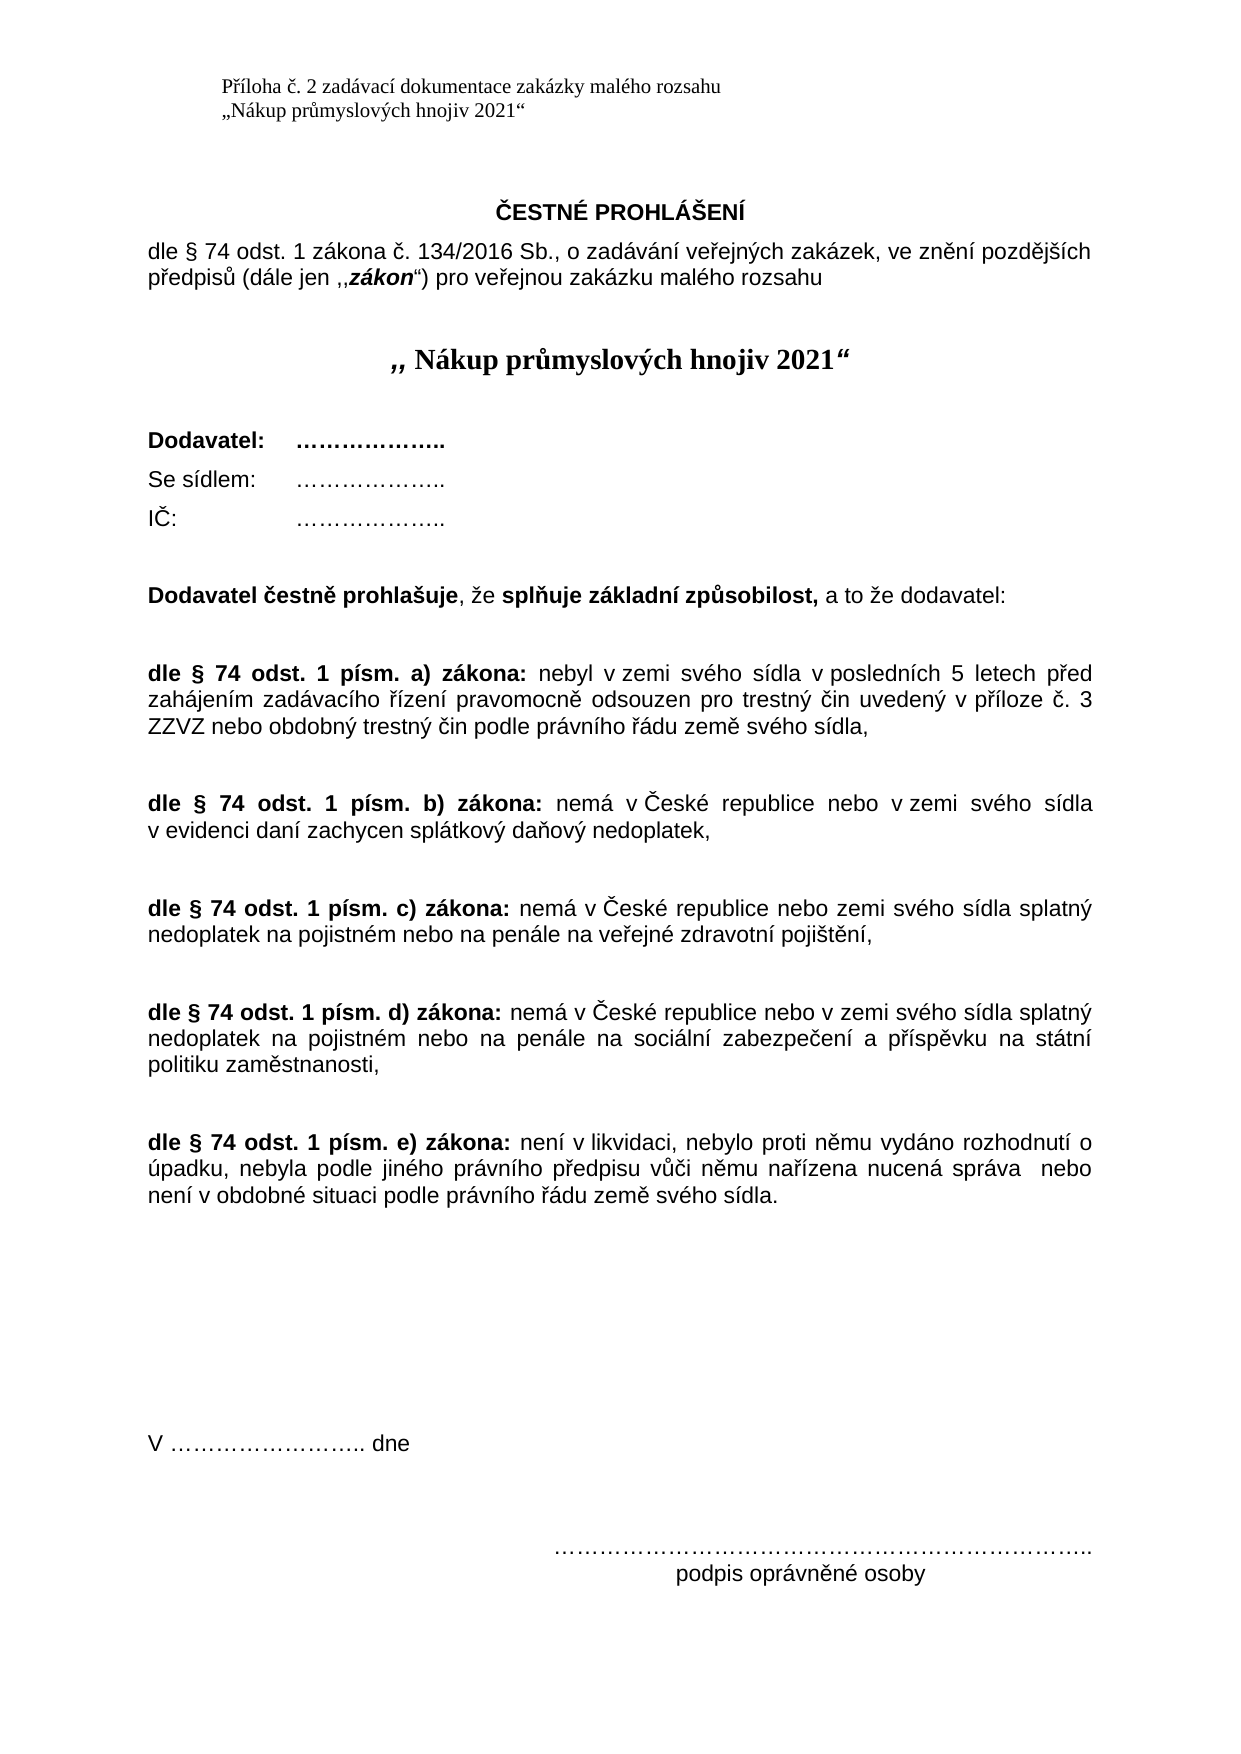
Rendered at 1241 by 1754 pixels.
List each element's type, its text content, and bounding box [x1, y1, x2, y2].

text Se sídlem: ……………….. [148, 466, 1093, 492]
text V …………………….. dne [148, 1430, 1093, 1456]
text dle § 74 odst. 1 písm. e) zákona: není v likvidaci, nebylo proti němu vydáno rozhodnutí o úpadku, nebyla podle jiného právního předpisu vůči němu nařízena nucená správa nebo není v obdobné situaci podle právního řádu země svého sídla. [148, 1129, 1093, 1208]
text podpis oprávněné osoby [221, 1559, 1093, 1586]
text dle § 74 odst. 1 písm. d) zákona: nemá v České republice nebo v zemi svého sídla splatný nedoplatek na pojistném nebo na penále na sociální zabezpečení a příspěvku na státní politiku zaměstnanosti, [148, 998, 1093, 1078]
text …………………………………………………………….. [148, 1533, 1093, 1559]
text ,, Nákup průmyslových hnojiv 2021“ [148, 342, 1093, 376]
text dle § 74 odst. 1 zákona č. 134/2016 Sb., o zadávání veřejných zakázek, ve znění pozdějších předpisů (dále jen ,,zákon“) pro veřejnou zakázku malého rozsahu [148, 238, 1093, 291]
text Dodavatel čestně prohlašuje, že splňuje základní způsobilost, a to že dodavatel: [148, 582, 1093, 609]
text dle § 74 odst. 1 písm. c) zákona: nemá v České republice nebo zemi svého sídla splatný nedoplatek na pojistném nebo na penále na veřejné zdravotní pojištění, [148, 894, 1093, 947]
text Dodavatel: ……………….. [148, 427, 1093, 453]
text IČ: ……………….. [148, 504, 1093, 531]
text dle § 74 odst. 1 písm. a) zákona: nebyl v zemi svého sídla v posledních 5 letech před zahájením zadávacího řízení pravomocně odsouzen pro trestný čin uvedený v příloze č. 3 ZZVZ nebo obdobný trestný čin podle právního řádu země svého sídla, [148, 660, 1093, 739]
text dle § 74 odst. 1 písm. b) zákona: nemá v České republice nebo v zemi svého sídla v evidenci daní zachycen splátkový daňový nedoplatek, [148, 790, 1093, 843]
text ČESTNÉ PROHLÁŠENÍ [148, 199, 1093, 225]
